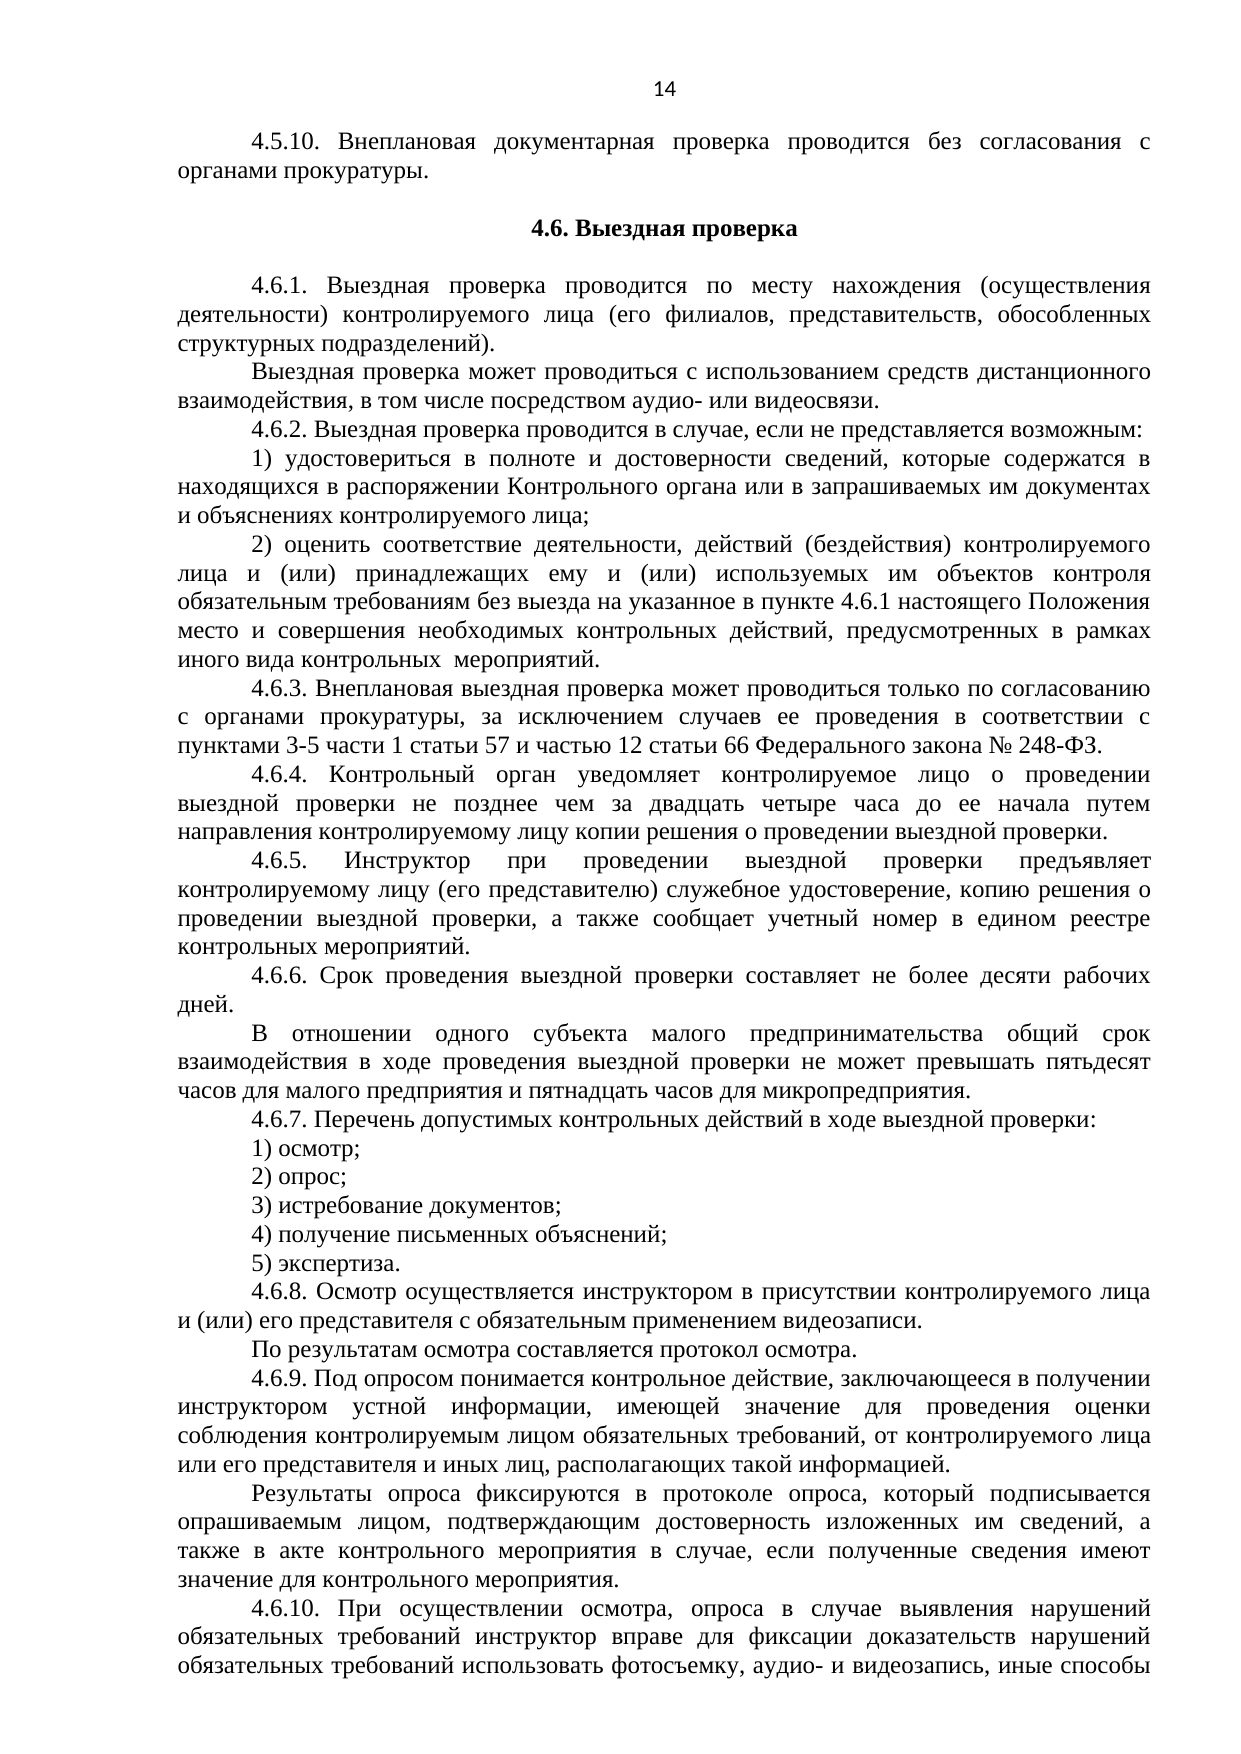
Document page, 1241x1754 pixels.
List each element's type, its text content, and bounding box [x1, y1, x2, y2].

text 1) удостовериться в полноте и достоверности сведений, которые содержатся в находящихся в распоряжении Контрольного органа или в запрашиваемых им документах и объяснениях контролируемого лица; [177, 443, 1152, 529]
text 4.6.1. Выездная проверка проводится по месту нахождения (осуществления деятельности) контролируемого лица (его филиалов, представительств, обособленных структурных подразделений). [177, 270, 1152, 356]
text Выездная проверка может проводиться с использованием средств дистанционного взаимодействия, в том числе посредством аудио- или видеосвязи. [177, 356, 1152, 414]
text 1) осмотр; [177, 1133, 1152, 1161]
text 4.6.4. Контрольный орган уведомляет контролируемое лицо о проведении выездной проверки не позднее чем за двадцать четыре часа до ее начала путем направления контролируемому лицу копии решения о проведении выездной проверки. [177, 759, 1152, 845]
text 3) истребование документов; [177, 1190, 1152, 1219]
text 4.6.2. Выездная проверка проводится в случае, если не представляется возможным: [177, 414, 1152, 443]
text В отношении одного субъекта малого предпринимательства общий срок взаимодействия в ходе проведения выездной проверки не может превышать пятьдесят часов для малого предприятия и пятнадцать часов для микропредприятия. [177, 1018, 1152, 1104]
text 4.6.9. Под опросом понимается контрольное действие, заключающееся в получении инструктором устной информации, имеющей значение для проведения оценки соблюдения контролируемым лицом обязательных требований, от контролируемого лица или его представителя и иных лиц, располагающих такой информацией. [177, 1363, 1152, 1478]
text 4) получение письменных объяснений; [177, 1219, 1152, 1248]
text 2) оценить соответствие деятельности, действий (бездействия) контролируемого лица и (или) принадлежащих ему и (или) используемых им объектов контроля обязательным требованиям без выезда на указанное в пункте 4.6.1 настоящего Положения место и совершения необходимых контрольных действий, предусмотренных в рамках иного вида контрольных мероприятий. [177, 529, 1152, 673]
text 4.6. Выездная проверка [177, 213, 1152, 241]
text 4.5.10. Внеплановая документарная проверка проводится без согласования с органами прокуратуры. [177, 126, 1152, 184]
text 4.6.5. Инструктор при проведении выездной проверки предъявляет контролируемому лицу (его представителю) служебное удостоверение, копию решения о проведении выездной проверки, а также сообщает учетный номер в едином реестре контрольных мероприятий. [177, 845, 1152, 960]
text 4.6.3. Внеплановая выездная проверка может проводиться только по согласованию с органами прокуратуры, за исключением случаев ее проведения в соответствии с пунктами 3-5 части 1 статьи 57 и частью 12 статьи 66 Федерального закона № 248-ФЗ. [177, 673, 1152, 759]
text 5) экспертиза. [177, 1248, 1152, 1276]
text 4.6.7. Перечень допустимых контрольных действий в ходе выездной проверки: [177, 1104, 1152, 1133]
text 2) опрос; [177, 1161, 1152, 1190]
text 4.6.6. Срок проведения выездной проверки составляет не более десяти рабочих дней. [177, 960, 1152, 1018]
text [177, 1593, 1152, 1679]
text 4.6.8. Осмотр осуществляется инструктором в присутствии контролируемого лица и (или) его представителя с обязательным применением видеозаписи. [177, 1276, 1152, 1334]
text Результаты опроса фиксируются в протоколе опроса, который подписывается опрашиваемым лицом, подтверждающим достоверность изложенных им сведений, а также в акте контрольного мероприятия в случае, если полученные сведения имеют значение для контрольного мероприятия. [177, 1478, 1152, 1593]
text По результатам осмотра составляется протокол осмотра. [177, 1334, 1152, 1363]
